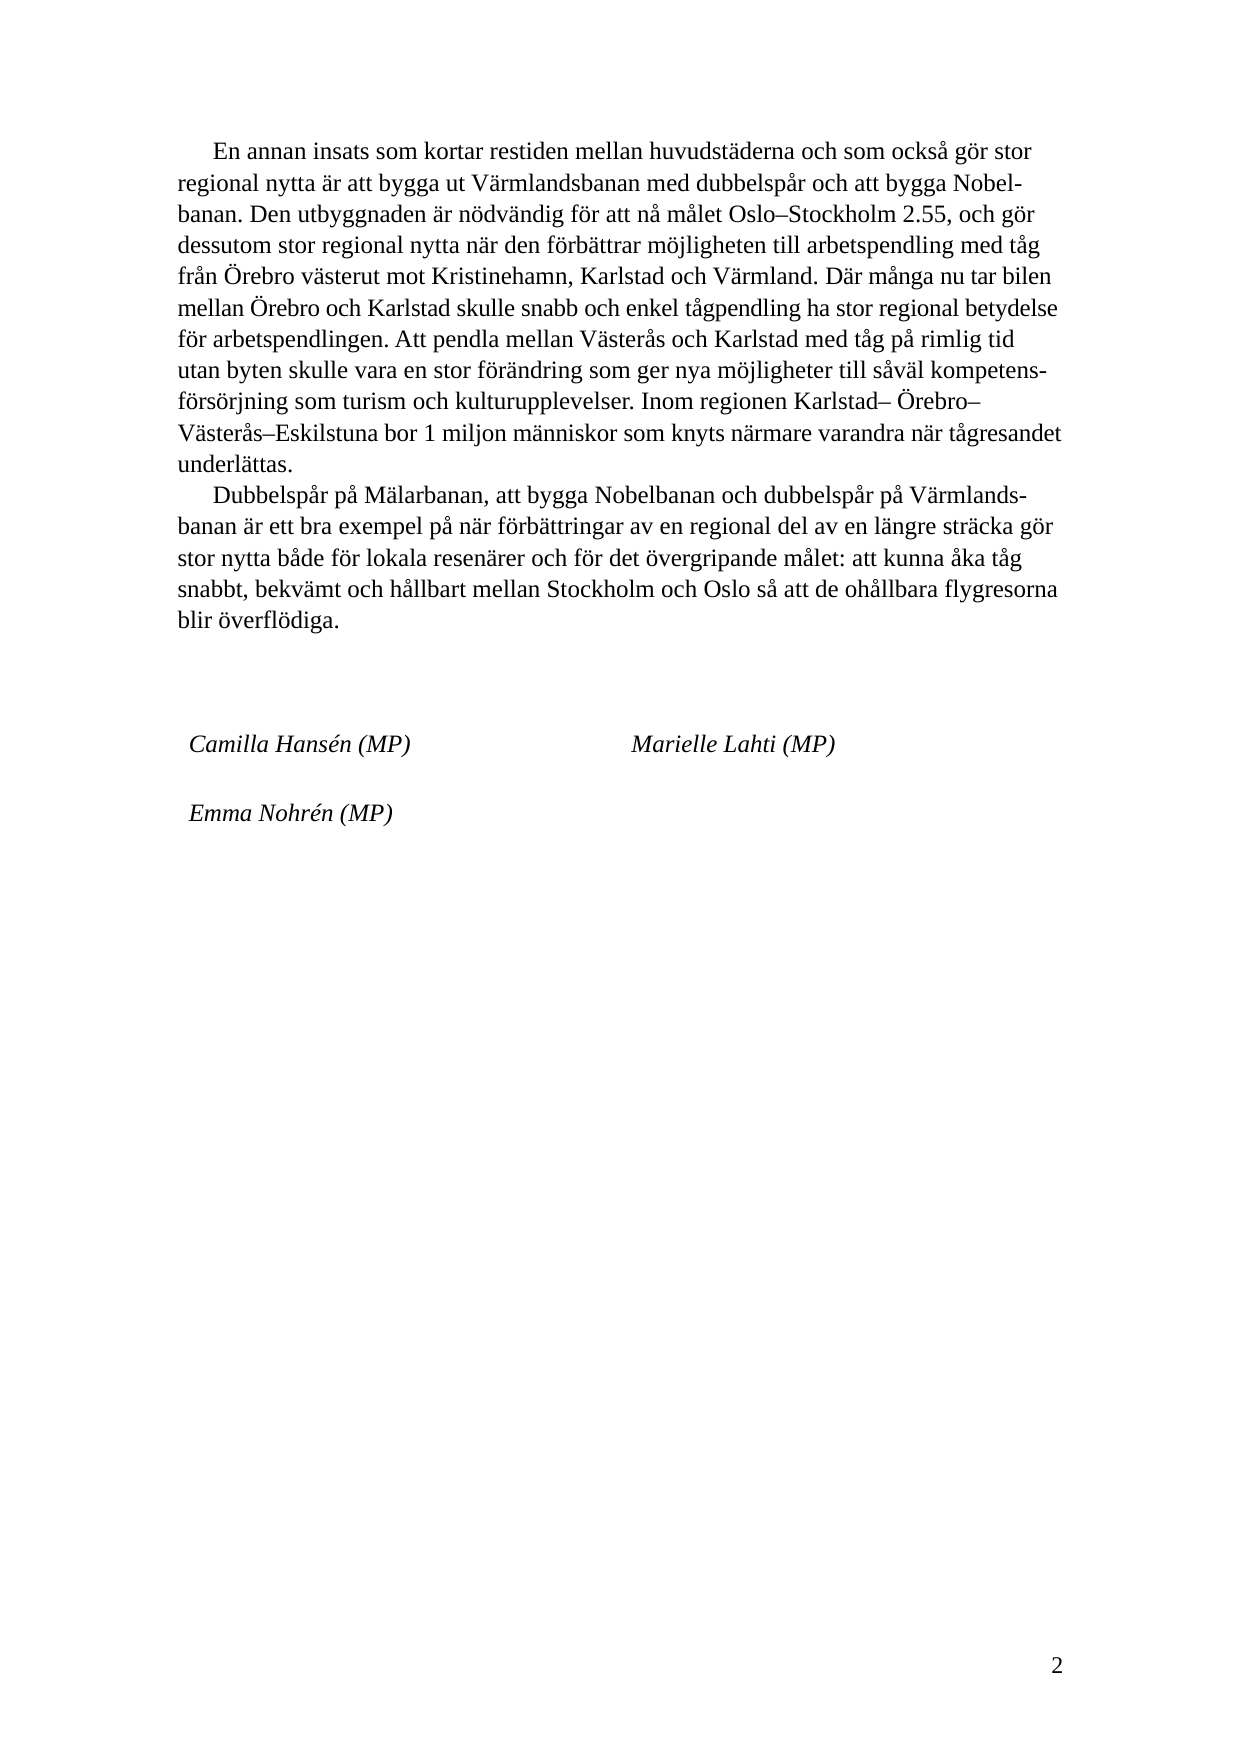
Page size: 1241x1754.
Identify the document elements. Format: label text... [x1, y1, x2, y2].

table_header Camilla Hansén (MP) [177, 696, 620, 765]
table_header Marielle Lahti (MP) [620, 696, 1063, 765]
text Dubbelspår på Mälarbanan, att bygga Nobelbanan och dubbelspår på Värmlandsbanan är ett bra exempel på när förbättringar av en regional del av en längre sträcka gör stor nytta både för lokala resenärer och för det övergripande målet: att kunna åka tåg snabbt, bekvämt och hållbart mellan Stockholm och Oslo så att de ohållbara flygresorna blir överflödiga. [177, 478, 1063, 634]
text En annan insats som kortar restiden mellan huvudstäderna och som också gör stor regional nytta är att bygga ut Värmlandsbanan med dubbelspår och att bygga Nobelbanan. Den utbyggnaden är nödvändig för att nå målet Oslo–Stockholm 2.55, och gör dessutom stor regional nytta när den förbättrar möjligheten till arbetspendling med tåg från Örebro västerut mot Kristinehamn, Karlstad och Värmland. Där många nu tar bilen mellan Örebro och Karlstad skulle snabb och enkel tågpendling ha stor regional betydelse för arbetspendlingen. Att pendla mellan Västerås och Karlstad med tåg på rimlig tid utan byten skulle vara en stor förändring som ger nya möjligheter till såväl kompetensförsörjning som turism och kulturupplevelser. Inom regionen Karlstad– Örebro–Västerås–Eskilstuna bor 1 miljon människor som knyts närmare varandra när tågresandet underlättas. [177, 134, 1063, 478]
table_cell Emma Nohrén (MP) [177, 765, 620, 834]
